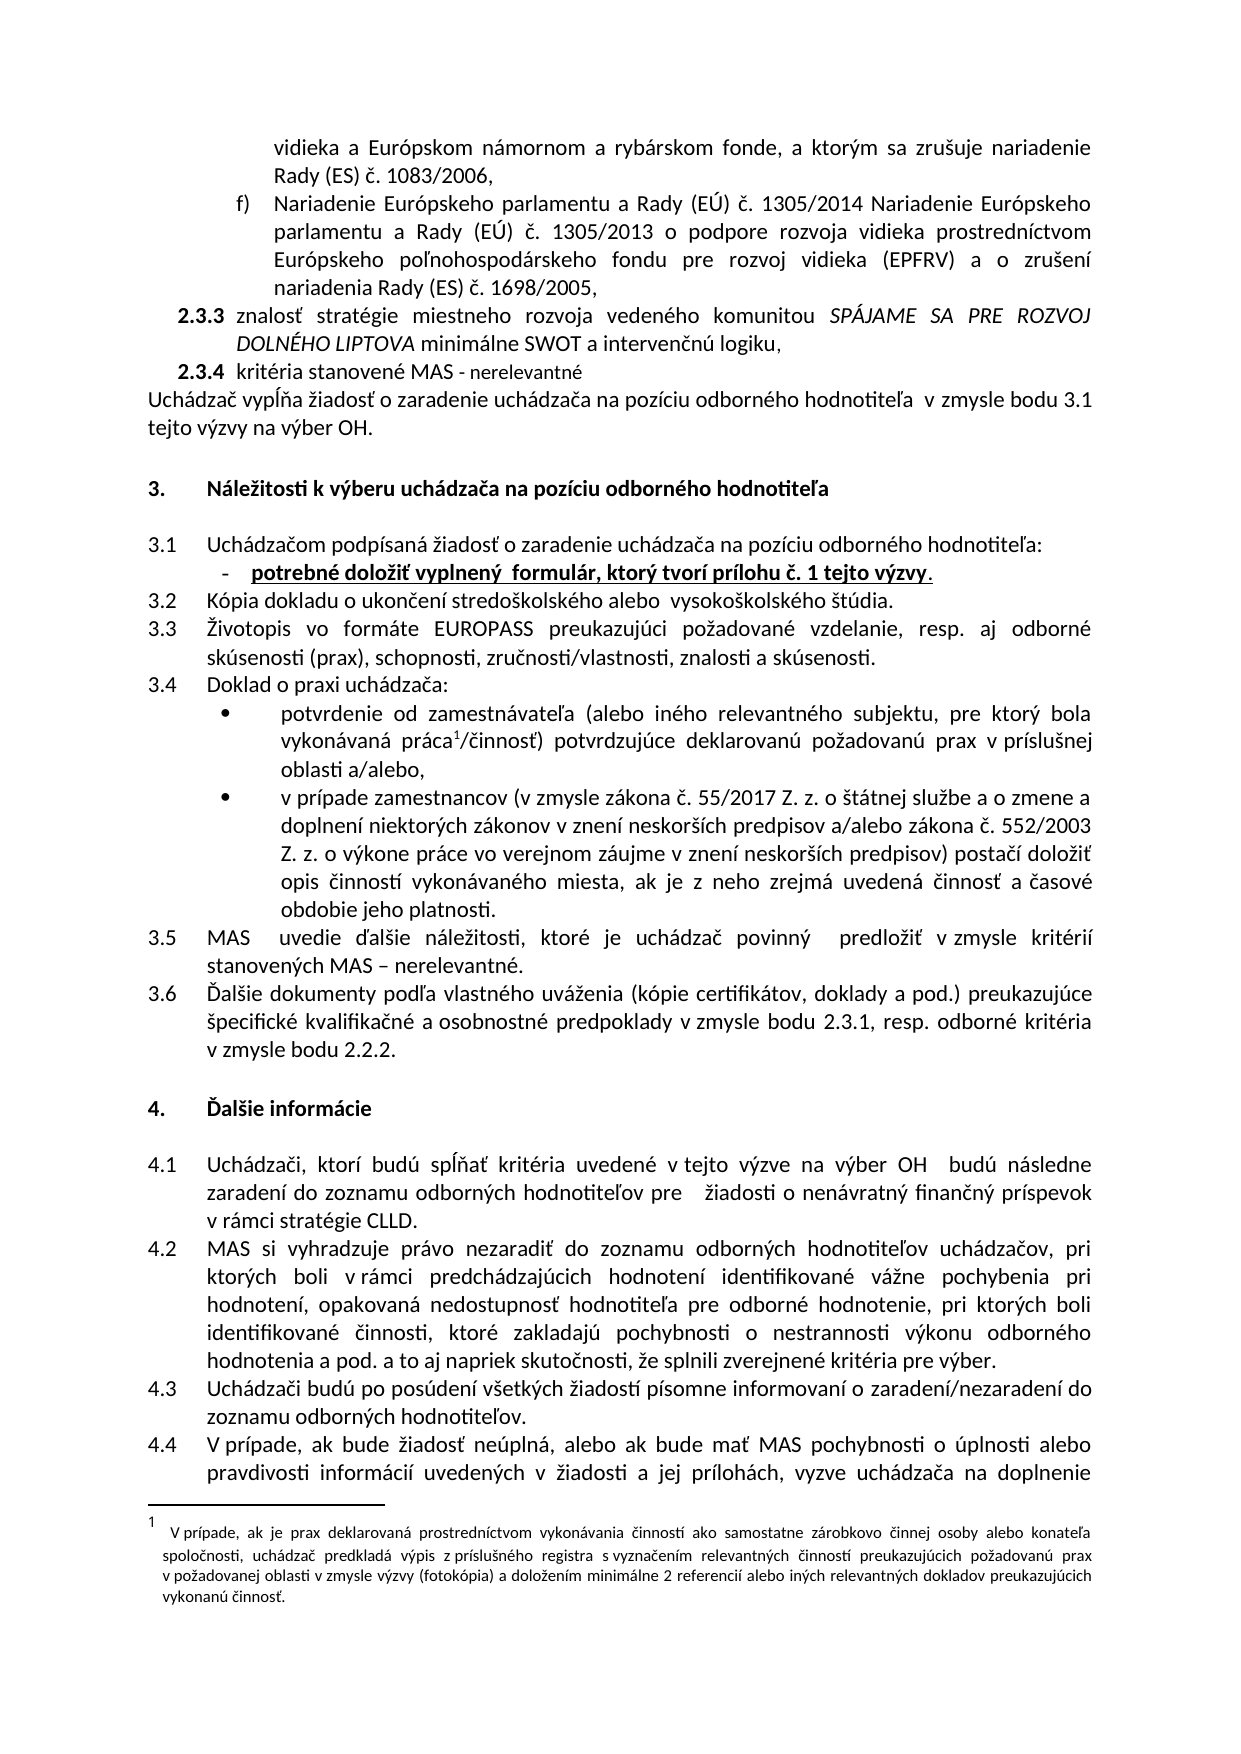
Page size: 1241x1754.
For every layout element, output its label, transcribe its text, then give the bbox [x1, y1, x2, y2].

list Kópia dokladu o ukončení stredoškolského alebo vysokoškolského štúdia. [148, 587, 1093, 614]
list potrebné doložiť vyplnený formulár, ktorý tvorí prílohu č. 1 tejto výzvy. [221, 558, 1093, 587]
list znalosť stratégie miestneho rozvoja vedeného komunitou SPÁJAME SA PRE ROZVOJ DOLNÉHO LIPTOVA minimálne SWOT a intervenčnú logiku, [177, 301, 1093, 357]
list Životopis vo formáte EUROPASS preukazujúci požadované vzdelanie, resp. aj odborné skúsenosti (prax), schopnosti, zručnosti/vlastnosti, znalosti a skúsenosti. [148, 614, 1093, 671]
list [236, 133, 1093, 189]
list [148, 1430, 1093, 1486]
list Uchádzači, ktorí budú spĺňať kritéria uvedené v tejto výzve na výber OH budú následne zaradení do zoznamu odborných hodnotiteľov pre v rámci stratégie CLLD. [148, 1150, 1093, 1234]
list Nariadenie Európskeho parlamentu a Rady (EÚ) č. 1305/2014 Nariadenie Európskeho parlamentu a Rady (EÚ) č. 1305/2013 o podpore rozvoja vidieka prostredníctvom Európskeho poľnohospodárskeho fondu pre rozvoj vidieka (EPFRV) a o zrušení nariadenia Rady (ES) č. 1698/2005, [236, 189, 1093, 301]
list Uchádzači budú po posúdení všetkých žiadostí písomne informovaní o zaradení/nezaradení do zoznamu odborných hodnotiteľov. [148, 1374, 1093, 1430]
list Doklad o praxi uchádzača: [148, 671, 1093, 699]
list kritéria stanovené MAS - nerelevantné [177, 357, 1093, 385]
list Náležitosti k výberu uchádzača na pozíciu odborného hodnotiteľa [148, 474, 1093, 502]
text Uchádzač vypĺňa žiadosť o zaradenie uchádzača na pozíciu odborného hodnotiteľa v zmysle bodu 3.1 tejto výzvy na výber OH. [148, 385, 1093, 441]
list v prípade zamestnancov (v zmysle zákona č. 55/2017 Z. z. o štátnej službe a o zmene a doplnení niektorých zákonov v znení neskorších predpisov a/alebo zákona č. 552/2003 Z. z. o výkone práce vo verejnom záujme v znení neskorších predpisov) postačí doložiť opis činností vykonávaného miesta, ak je z neho zrejmá uvedená činnosť a časové obdobie jeho platnosti. [221, 783, 1093, 923]
list MAS si vyhradzuje právo nezaradiť do zoznamu odborných hodnotiteľov uchádzačov, pri ktorých boli v rámci predchádzajúcich hodnotení identifikované vážne pochybenia pri hodnotení, opakovaná nedostupnosť hodnotiteľa pre odborné hodnotenie, pri ktorých boli identifikované činnosti, ktoré zakladajú pochybnosti o nestrannosti výkonu odborného hodnotenia a pod. a to aj napriek skutočnosti, že splnili zverejnené kritéria pre výber. [148, 1234, 1093, 1374]
list Uchádzačom podpísaná žiadosť o zaradenie uchádzača na pozíciu odborného hodnotiteľa: [148, 531, 1093, 558]
list Ďalšie informácie [148, 1094, 1093, 1122]
list Ďalšie dokumenty podľa vlastného uváženia (kópie certifikátov, doklady a pod.) preukazujúce špecifické kvalifikačné a osobnostné predpoklady v zmysle bodu 2.3.1, resp. odborné kritéria v zmysle bodu 2.2.2. [148, 979, 1093, 1063]
list potvrdenie od zamestnávateľa (alebo iného relevantného subjektu, pre ktorý bola vykonávaná práca/činnosť) potvrdzujúce deklarovanú požadovanú prax v príslušnej oblasti a/alebo, [221, 699, 1093, 783]
list MAS uvedie ďalšie náležitosti, ktoré je uchádzač povinný predložiť v zmysle kritérií stanovených MAS – nerelevantné. [148, 923, 1093, 979]
